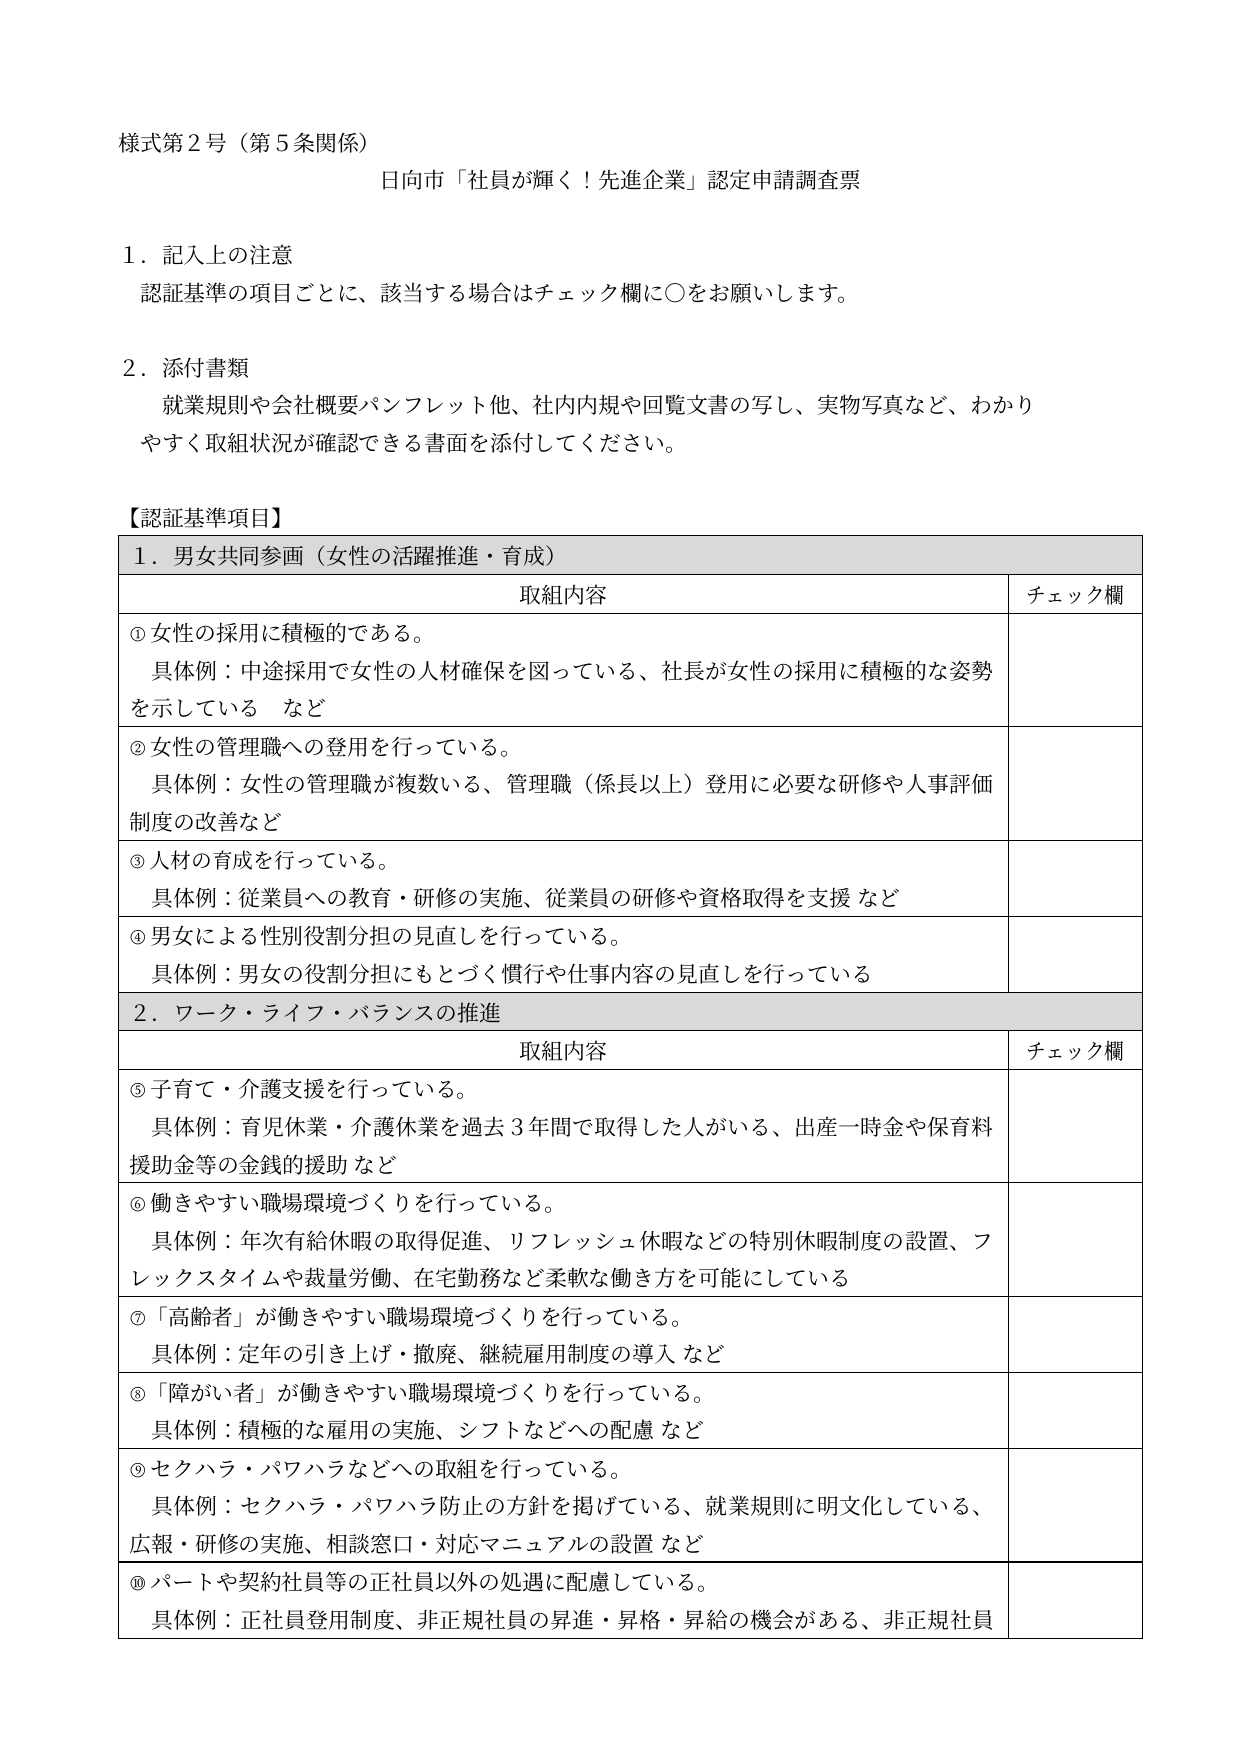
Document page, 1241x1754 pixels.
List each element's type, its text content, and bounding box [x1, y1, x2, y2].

table_cell [1009, 917, 1142, 992]
table_cell 取組内容 [119, 575, 1008, 612]
table_header １．男女共同参画（女性の活躍推進・育成） [119, 536, 1142, 574]
table_cell ⑤子育て・介護支援を行っている。 具体例：育児休業・介護休業を過去３年間で取得した人がいる、出産一時金や保育料援助金等の金銭的援助 など [119, 1070, 1008, 1182]
table_cell [1009, 1563, 1142, 1637]
table_cell ⑨セクハラ・パワハラなどへの取組を行っている。 具体例：セクハラ・パワハラ防止の方針を掲げている、就業規則に明文化している、広報・研修の実施、相談窓口・対応マニュアルの設置 など [119, 1449, 1008, 1561]
text 就業規則や会社概要パンフレット他、社内内規や回覧文書の写し、実物写真など、わかり [118, 385, 1122, 423]
table_cell チェック欄 [1009, 575, 1142, 612]
table_cell [1009, 614, 1142, 726]
table_cell ⑦「高齢者」が働きやすい職場環境づくりを行っている。 具体例：定年の引き上げ・撤廃、継続雇用制度の導入 など [119, 1297, 1008, 1372]
table_cell [1009, 1183, 1142, 1296]
table_cell [1009, 1297, 1142, 1372]
table_cell [1009, 1449, 1142, 1561]
text 日向市「社員が輝く！先進企業」認定申請調査票 [118, 160, 1122, 198]
table_cell [1009, 841, 1142, 916]
text ２．添付書類 [118, 348, 1122, 385]
table_cell ④男女による性別役割分担の見直しを行っている。 具体例：男女の役割分担にもとづく慣行や仕事内容の見直しを行っている [119, 917, 1008, 992]
table_cell ①女性の採用に積極的である。 具体例：中途採用で女性の人材確保を図っている、社長が女性の採用に積極的な姿勢を示している など [119, 614, 1008, 726]
table_cell ③人材の育成を行っている。 具体例：従業員への教育・研修の実施、従業員の研修や資格取得を支援 など [119, 841, 1008, 916]
table_cell ２．ワーク・ライフ・バランスの推進 [119, 993, 1142, 1030]
text 【認証基準項目】 [118, 498, 1122, 535]
table_cell ②女性の管理職への登用を行っている。 具体例：女性の管理職が複数いる、管理職（係長以上）登用に必要な研修や人事評価制度の改善など [119, 727, 1008, 839]
text 様式第２号（第５条関係） [118, 123, 1122, 160]
table_cell [1009, 1373, 1142, 1448]
table_cell [1009, 1070, 1142, 1182]
text 認証基準の項目ごとに、該当する場合はチェック欄に○をお願いします。 [118, 273, 1122, 310]
table_cell 取組内容 [119, 1031, 1008, 1069]
table_cell チェック欄 [1009, 1031, 1142, 1069]
text やすく取組状況が確認できる書面を添付してください。 [118, 423, 1122, 460]
table_cell [1009, 727, 1142, 839]
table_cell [119, 1563, 1008, 1637]
text １．記入上の注意 [118, 235, 1122, 273]
table_cell ⑥働きやすい職場環境づくりを行っている。 具体例：年次有給休暇の取得促進、リフレッシュ休暇などの特別休暇制度の設置、フレックスタイムや裁量労働、在宅勤務など柔軟な働き方を可能にしている [119, 1183, 1008, 1296]
table_cell ⑧「障がい者」が働きやすい職場環境づくりを行っている。 具体例：積極的な雇用の実施、シフトなどへの配慮 など [119, 1373, 1008, 1448]
